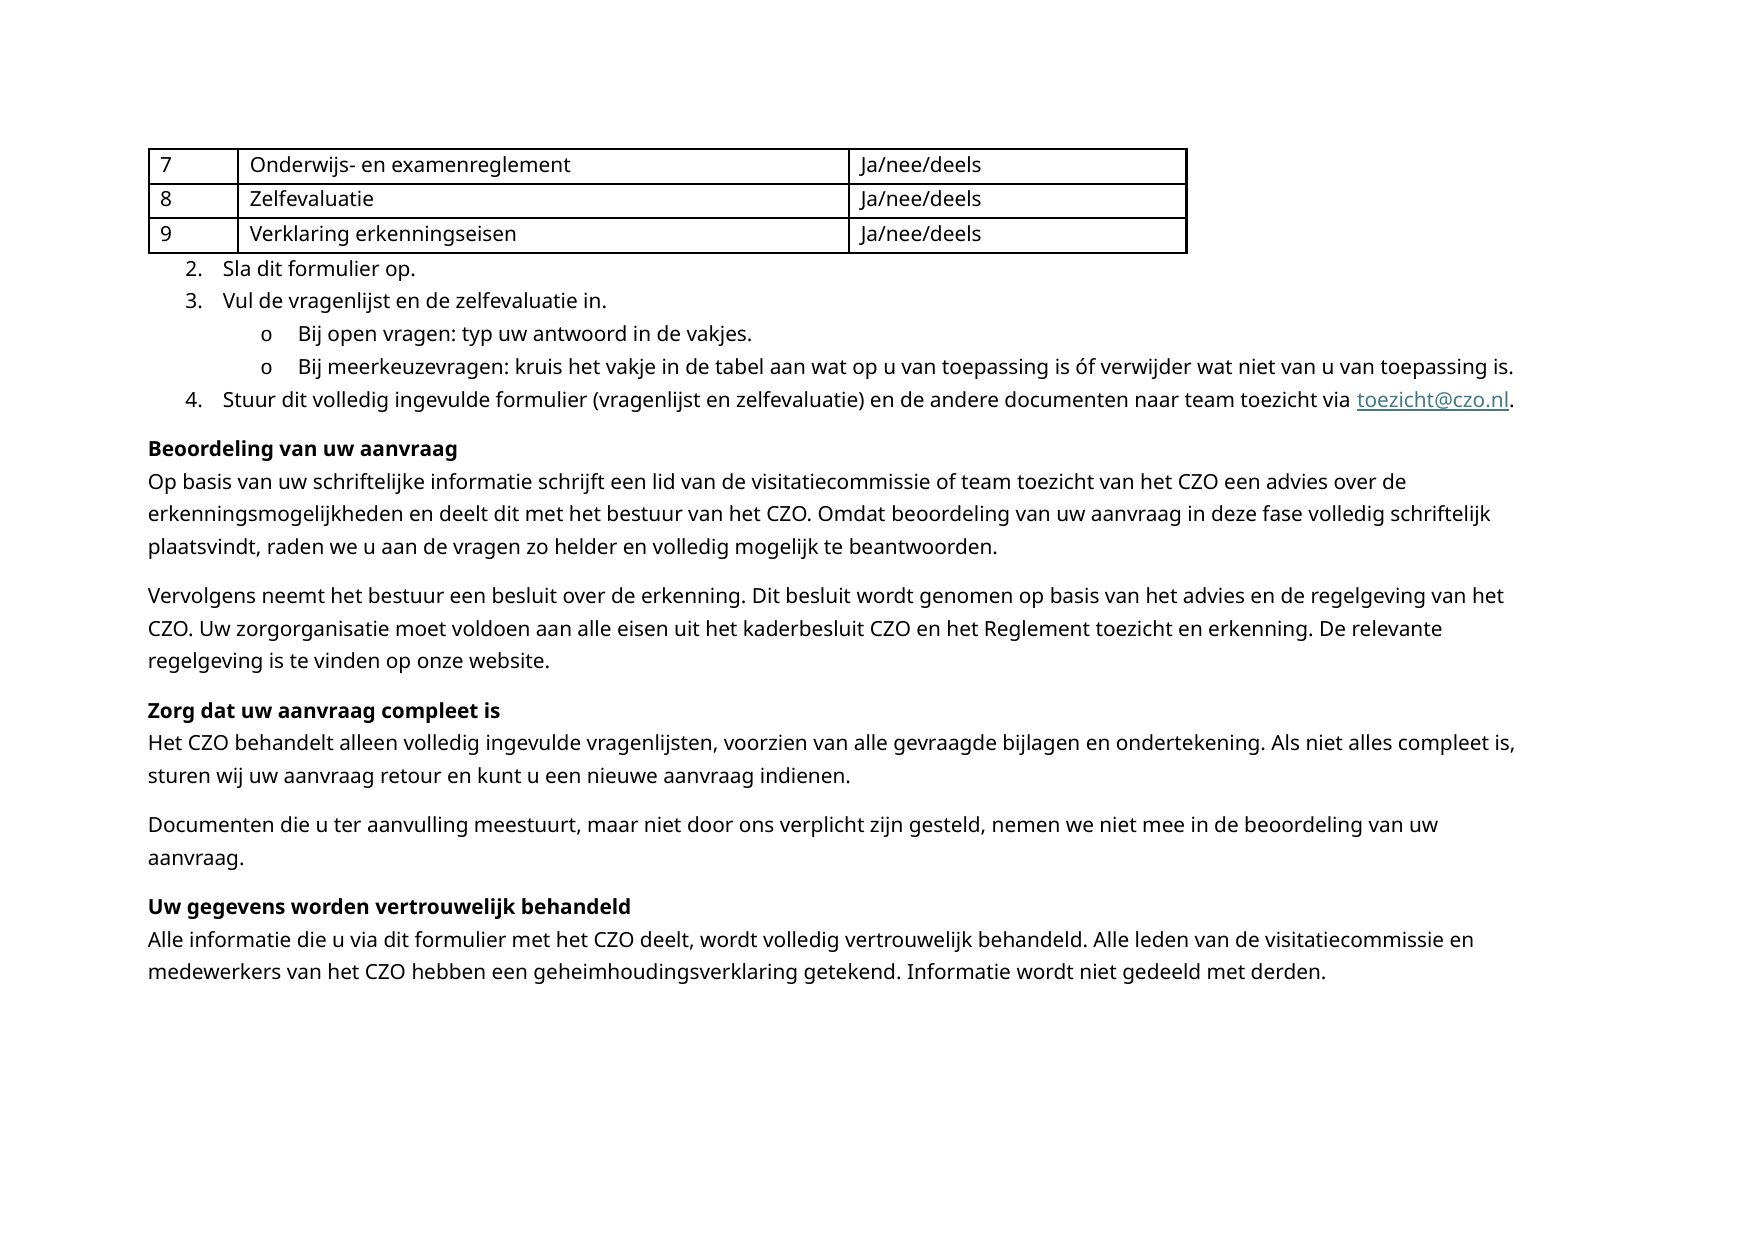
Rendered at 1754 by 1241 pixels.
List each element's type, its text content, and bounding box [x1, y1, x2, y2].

table_cell 9 [150, 219, 237, 252]
text Documenten die u ter aanvulling meestuurt, maar niet door ons verplicht zijn gesteld, nemen we niet mee in de beoordeling van uw aanvraag. [148, 810, 1536, 871]
text Vervolgens neemt het bestuur een besluit over de erkenning. Dit besluit wordt genomen op basis van het advies en de regelgeving van het CZO. Uw zorgorganisatie moet voldoen aan alle eisen uit het kaderbesluit CZO en het Reglement toezicht en erkenning. De relevante regelgeving is te vinden op onze website. [148, 581, 1536, 675]
table_cell Onderwijs- en examenreglement [239, 150, 848, 182]
list Vul de vragenlijst en de zelfevaluatie in. [185, 287, 1536, 315]
table_cell Ja/nee/deels [850, 219, 1185, 252]
table_cell Ja/nee/deels [850, 150, 1185, 182]
table_cell Ja/nee/deels [850, 185, 1185, 217]
list Bij meerkeuzevragen: kruis het vakje in de tabel aan wat op u van toepassing is óf verwijder wat niet van u van toepassing is. [260, 352, 1606, 381]
list Sla dit formulier op. [185, 254, 1536, 282]
list Bij open vragen: typ uw antwoord in de vakjes. [260, 319, 1536, 348]
text Zorg dat uw aanvraag compleet is Het CZO behandelt alleen volledig ingevulde vragenlijsten, voorzien van alle gevraagde bijlagen en ondertekening. Als niet alles compleet is, sturen wij uw aanvraag retour en kunt u een nieuwe aanvraag indienen. [148, 696, 1536, 789]
list Stuur dit volledig ingevulde formulier (vragenlijst en zelfevaluatie) en de andere documenten naar team toezicht via toezicht@czo.nl. [185, 385, 1536, 413]
table_cell 7 [150, 150, 237, 182]
table_cell Zelfevaluatie [239, 185, 848, 217]
table_cell 8 [150, 185, 237, 217]
text Beoordeling van uw aanvraag Op basis van uw schriftelijke informatie schrijft een lid van de visitatiecommissie of team toezicht van het CZO een advies over de erkenningsmogelijkheden en deelt dit met het bestuur van het CZO. Omdat beoordeling van uw aanvraag in deze fase volledig schriftelijk plaatsvindt, raden we u aan de vragen zo helder en volledig mogelijk te beantwoorden. [148, 434, 1536, 560]
table_cell Verklaring erkenningseisen [239, 219, 848, 252]
text Uw gegevens worden vertrouwelijk behandeld Alle informatie die u via dit formulier met het CZO deelt, wordt volledig vertrouwelijk behandeld. Alle leden van de visitatiecommissie en medewerkers van het CZO hebben een geheimhoudingsverklaring getekend. Informatie wordt niet gedeeld met derden. [148, 892, 1536, 986]
